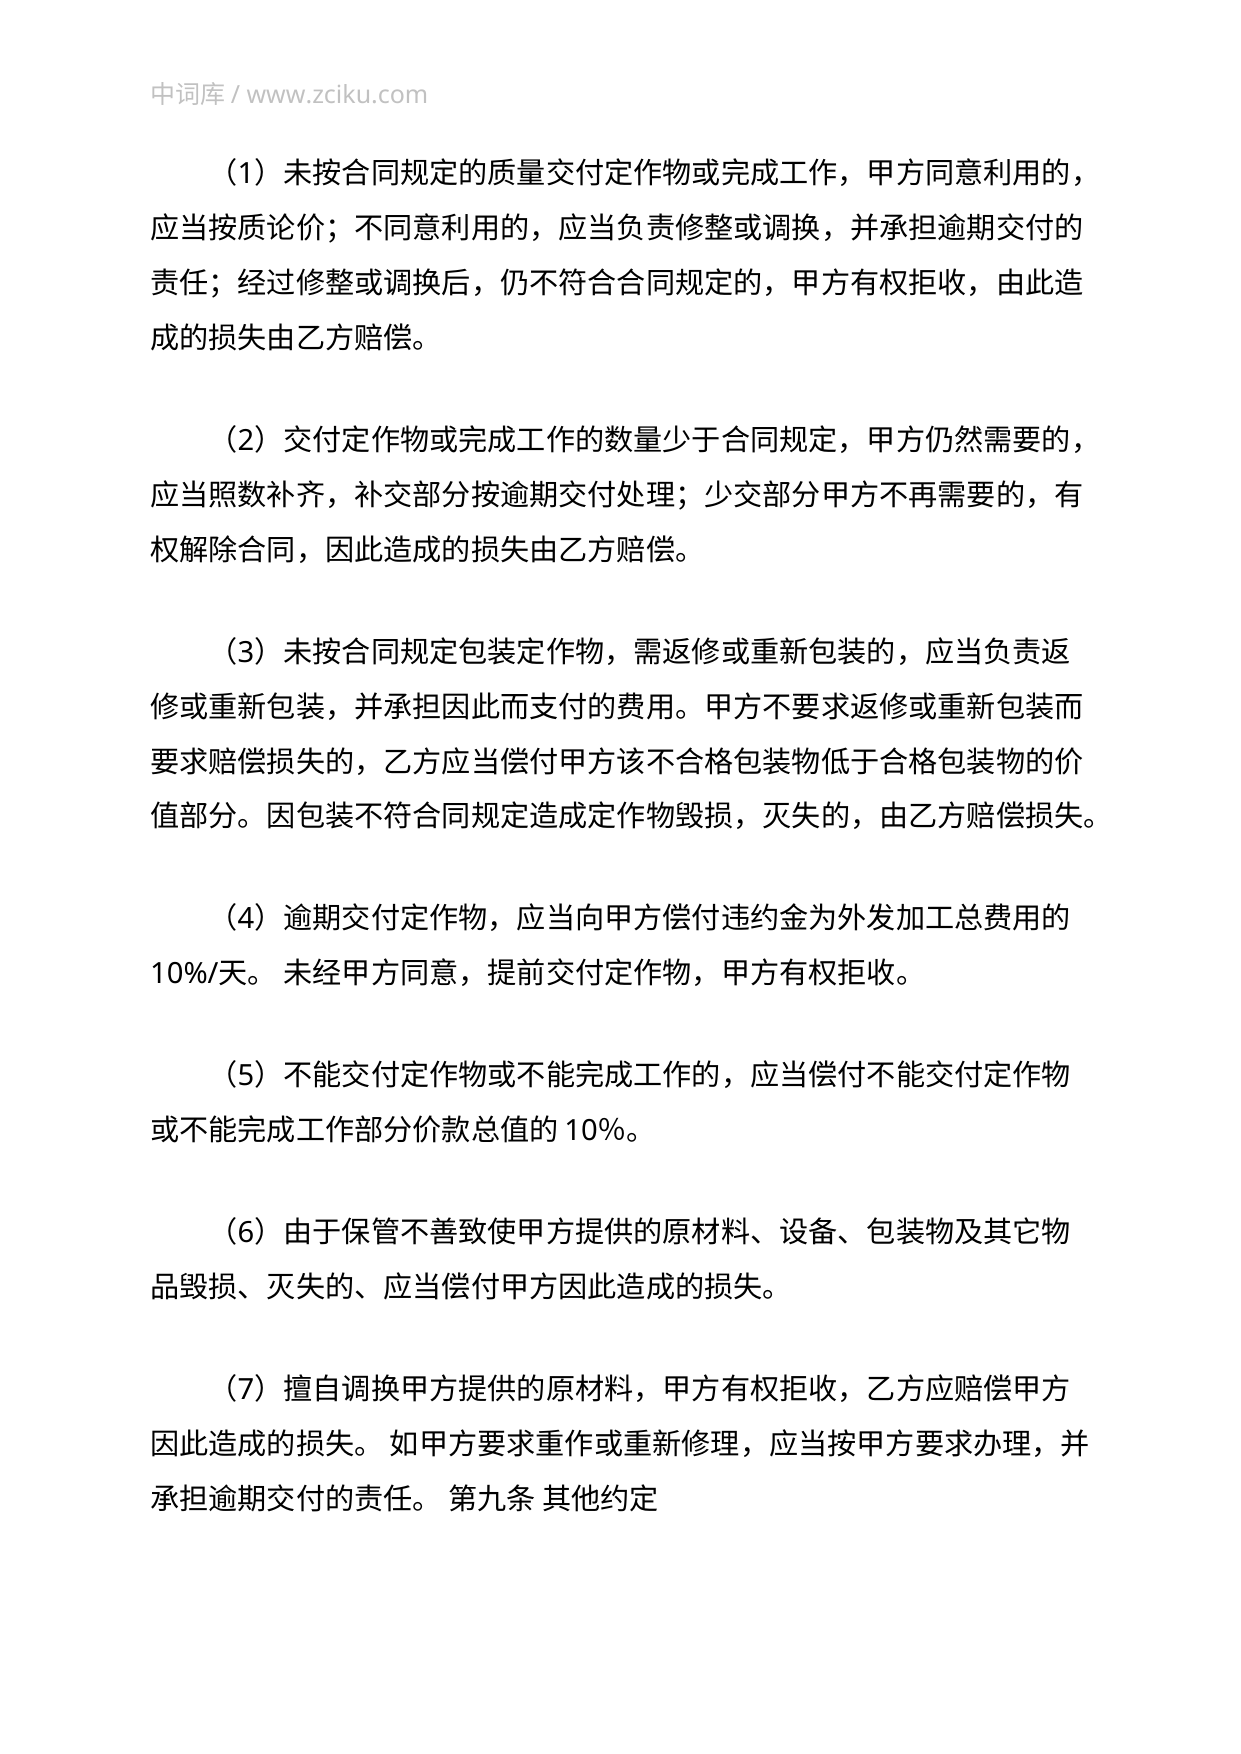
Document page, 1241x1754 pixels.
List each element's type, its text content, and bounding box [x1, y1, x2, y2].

text （1）未按合同规定的质量交付定作物或完成工作，甲方同意利用的，应当按质论价；不同意利用的，应当负责修整或调换，并承担逾期交付的责任；经过修整或调换后，仍不符合合同规定的，甲方有权拒收，由此造成的损失由乙方赔偿。 [150, 150, 1090, 357]
text （5）不能交付定作物或不能完成工作的，应当偿付不能交付定作物或不能完成工作部分价款总值的10％。 [150, 1052, 1090, 1149]
text （7）擅自调换甲方提供的原材料，甲方有权拒收，乙方应赔偿甲方因此造成的损失。 如甲方要求重作或重新修理，应当按甲方要求办理，并承担逾期交付的责任。 第九条 其他约定 [150, 1366, 1090, 1518]
text （4）逾期交付定作物，应当向甲方偿付违约金为外发加工总费用的10%/天。 未经甲方同意，提前交付定作物，甲方有权拒收。 [150, 895, 1090, 992]
text （3）未按合同规定包装定作物，需返修或重新包装的，应当负责返修或重新包装，并承担因此而支付的费用。甲方不要求返修或重新包装而要求赔偿损失的，乙方应当偿付甲方该不合格包装物低于合格包装物的价值部分。因包装不符合同规定造成定作物毁损，灭失的，由乙方赔偿损失。 [150, 628, 1090, 835]
text （6）由于保管不善致使甲方提供的原材料、设备、包装物及其它物品毁损、灭失的、应当偿付甲方因此造成的损失。 [150, 1209, 1090, 1306]
text （2）交付定作物或完成工作的数量少于合同规定，甲方仍然需要的，应当照数补齐，补交部分按逾期交付处理；少交部分甲方不再需要的，有权解除合同，因此造成的损失由乙方赔偿。 [150, 417, 1090, 569]
